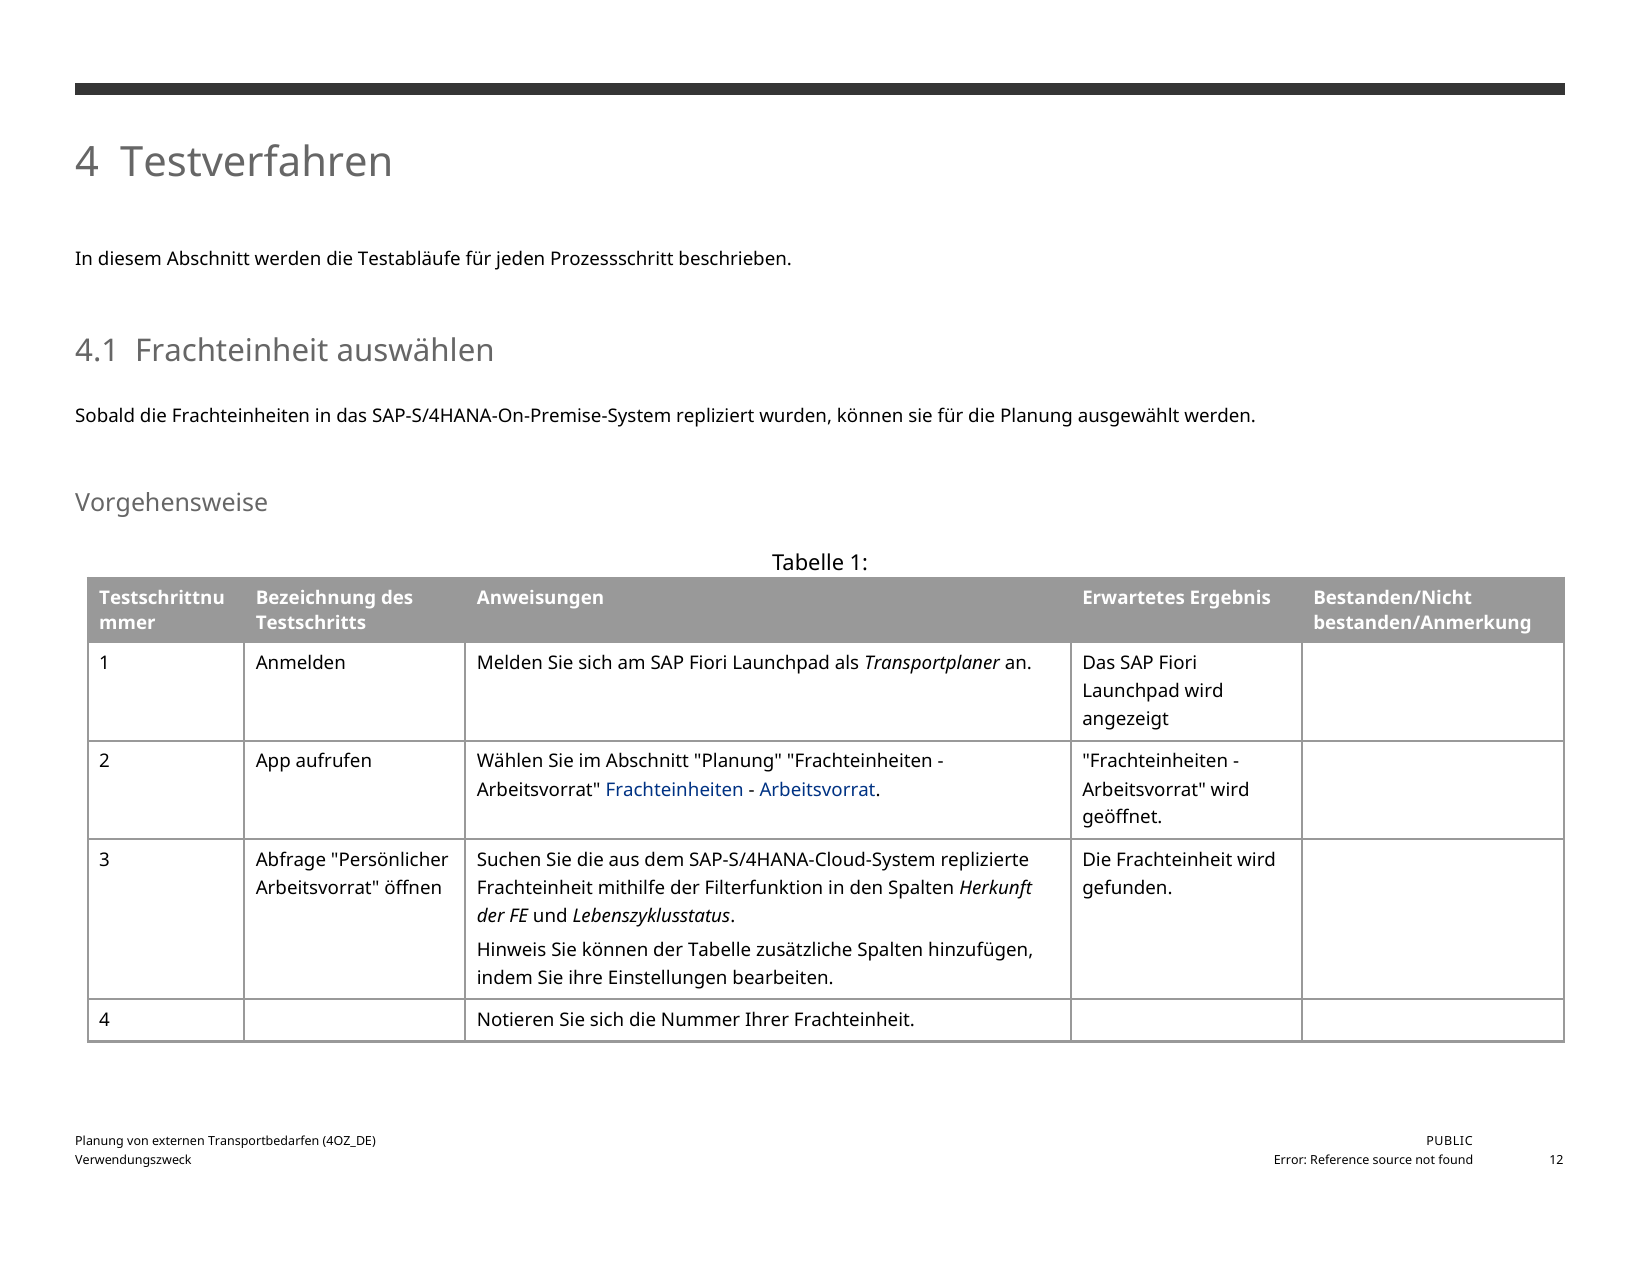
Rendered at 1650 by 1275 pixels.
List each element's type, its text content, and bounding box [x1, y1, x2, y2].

table_cell App aufrufen [245, 742, 464, 838]
title Tabelle 1: [75, 547, 1565, 577]
table_cell "Frachteinheiten - Arbeitsvorrat" wird geöffnet. [1072, 742, 1301, 838]
table_cell Wählen Sie im Abschnitt "Planung" "Frachteinheiten - Arbeitsvorrat" Frachteinheiten - Arbeitsvorrat. [466, 742, 1070, 838]
text In diesem Abschnitt werden die Testabläufe für jeden Prozessschritt beschrieben. [75, 245, 1565, 271]
table_cell 3 [89, 840, 243, 998]
table_cell [1303, 742, 1563, 838]
table_cell Das SAP Fiori Launchpad wird angezeigt [1072, 643, 1301, 739]
table_cell 4 [89, 1000, 243, 1040]
subtitle Frachteinheit auswählen [75, 331, 1565, 369]
table_header Anweisungen [466, 579, 1070, 641]
table_header Erwartetes Ergebnis [1072, 579, 1301, 641]
text Sobald die Frachteinheiten in das SAP-S/4HANA-On-Premise-System repliziert wurden, können sie für die Planung ausgewählt werden. [75, 402, 1565, 428]
table_cell [1303, 643, 1563, 739]
title Vorgehensweise [75, 488, 1565, 518]
table_cell [1303, 840, 1563, 998]
table_header Bezeichnung des Testschritts [245, 579, 464, 641]
table_header Testschrittnummer [89, 579, 243, 641]
table_cell [1303, 1000, 1563, 1040]
table_cell Melden Sie sich am SAP Fiori Launchpad als Transportplaner an. [466, 643, 1070, 739]
table_cell [245, 1000, 464, 1040]
table_cell 1 [89, 643, 243, 739]
table_cell 2 [89, 742, 243, 838]
table_cell Abfrage "Persönlicher Arbeitsvorrat" öffnen [245, 840, 464, 998]
table_header Bestanden/Nicht bestanden/Anmerkung [1303, 579, 1563, 641]
table_cell Suchen Sie die aus dem SAP-S/4HANA-Cloud-System replizierte Frachteinheit mithilfe der Filterfunktion in den Spalten Herkunft der FE und Lebenszyklusstatus. Hinweis Sie können der Tabelle zusätzliche Spalten hinzufügen, indem Sie ihre Einstellungen bearbeiten. [466, 840, 1070, 998]
table_cell Die Frachteinheit wird gefunden. [1072, 840, 1301, 998]
table_cell [1072, 1000, 1301, 1040]
table_cell Notieren Sie sich die Nummer Ihrer Frachteinheit. [466, 1000, 1070, 1040]
table_cell Anmelden [245, 643, 464, 739]
subtitle Testverfahren [75, 137, 1565, 187]
